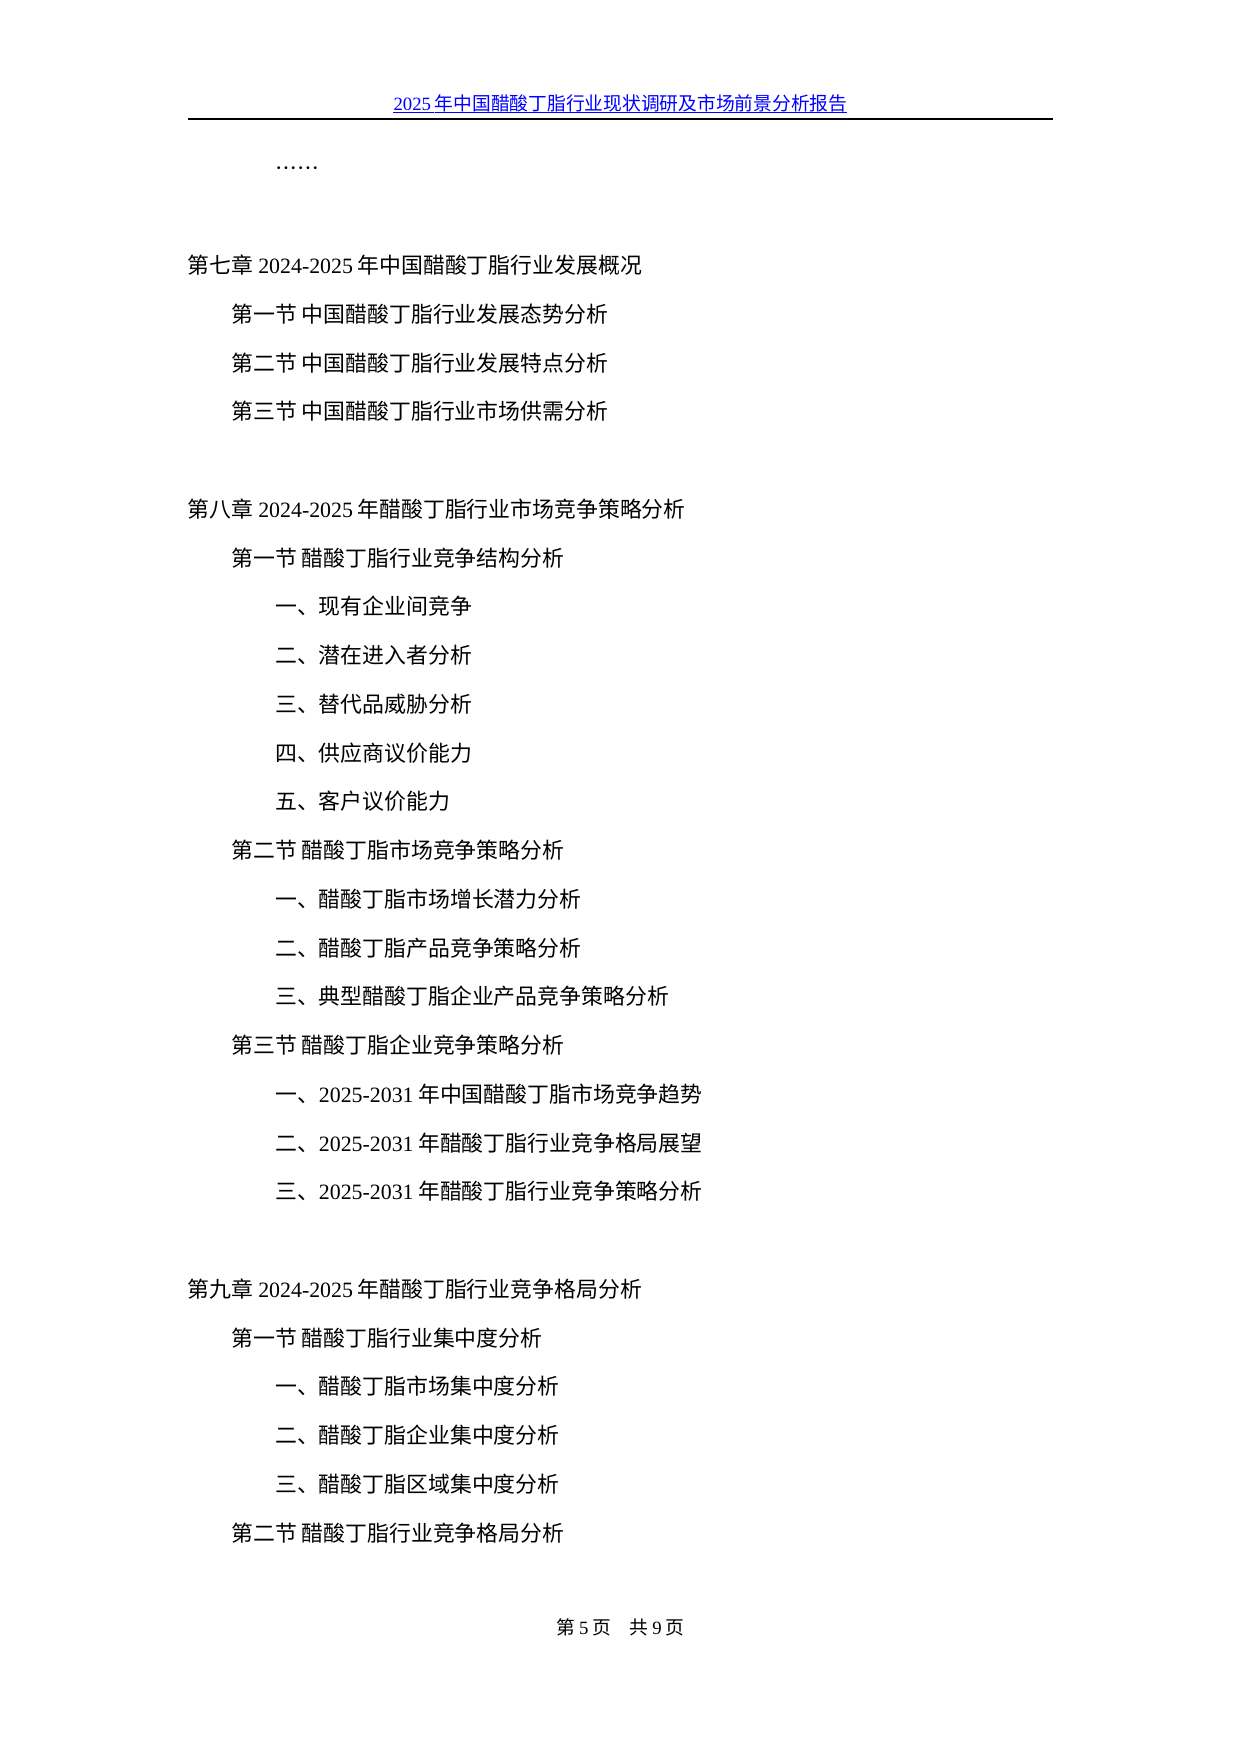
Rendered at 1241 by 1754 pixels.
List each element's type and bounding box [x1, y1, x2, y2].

text [187, 150, 1053, 1548]
